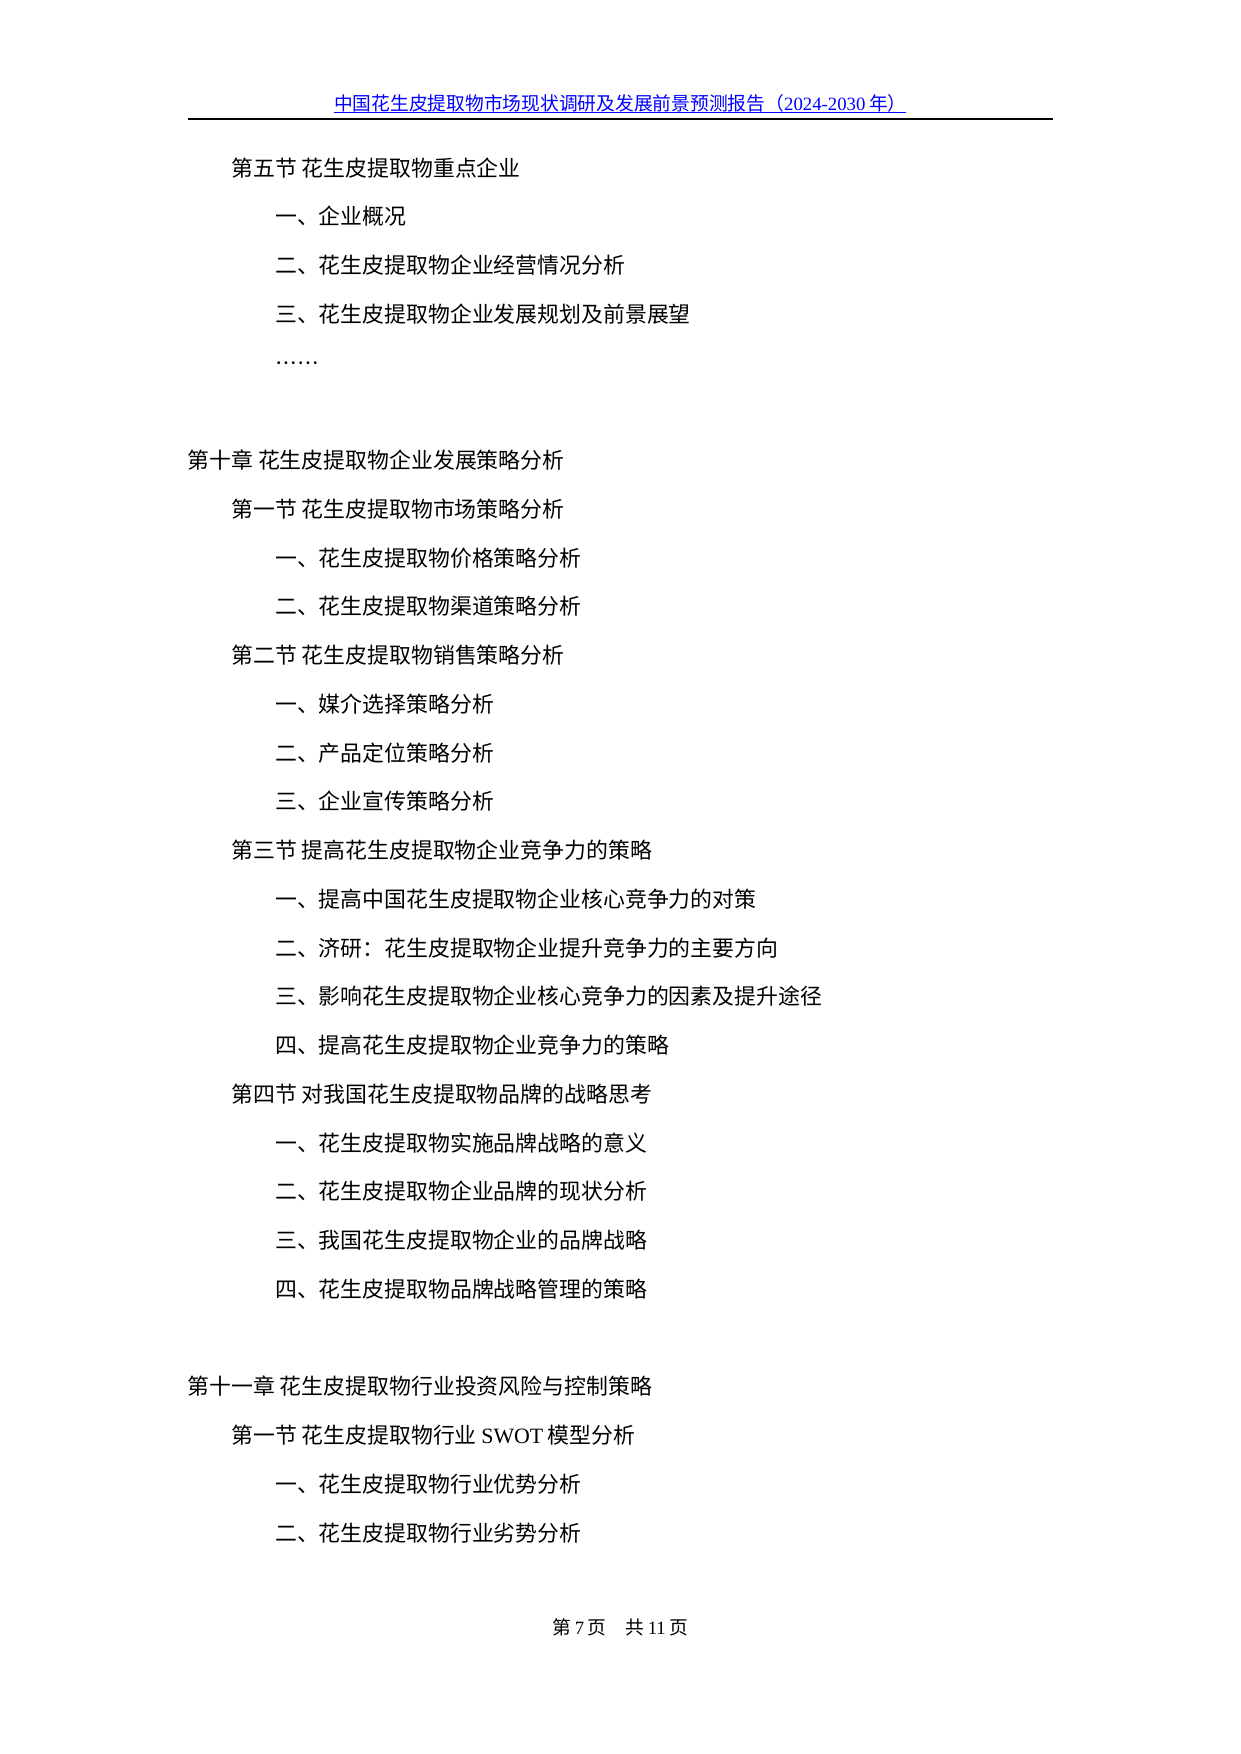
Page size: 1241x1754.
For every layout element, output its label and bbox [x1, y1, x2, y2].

text [187, 150, 1053, 1548]
